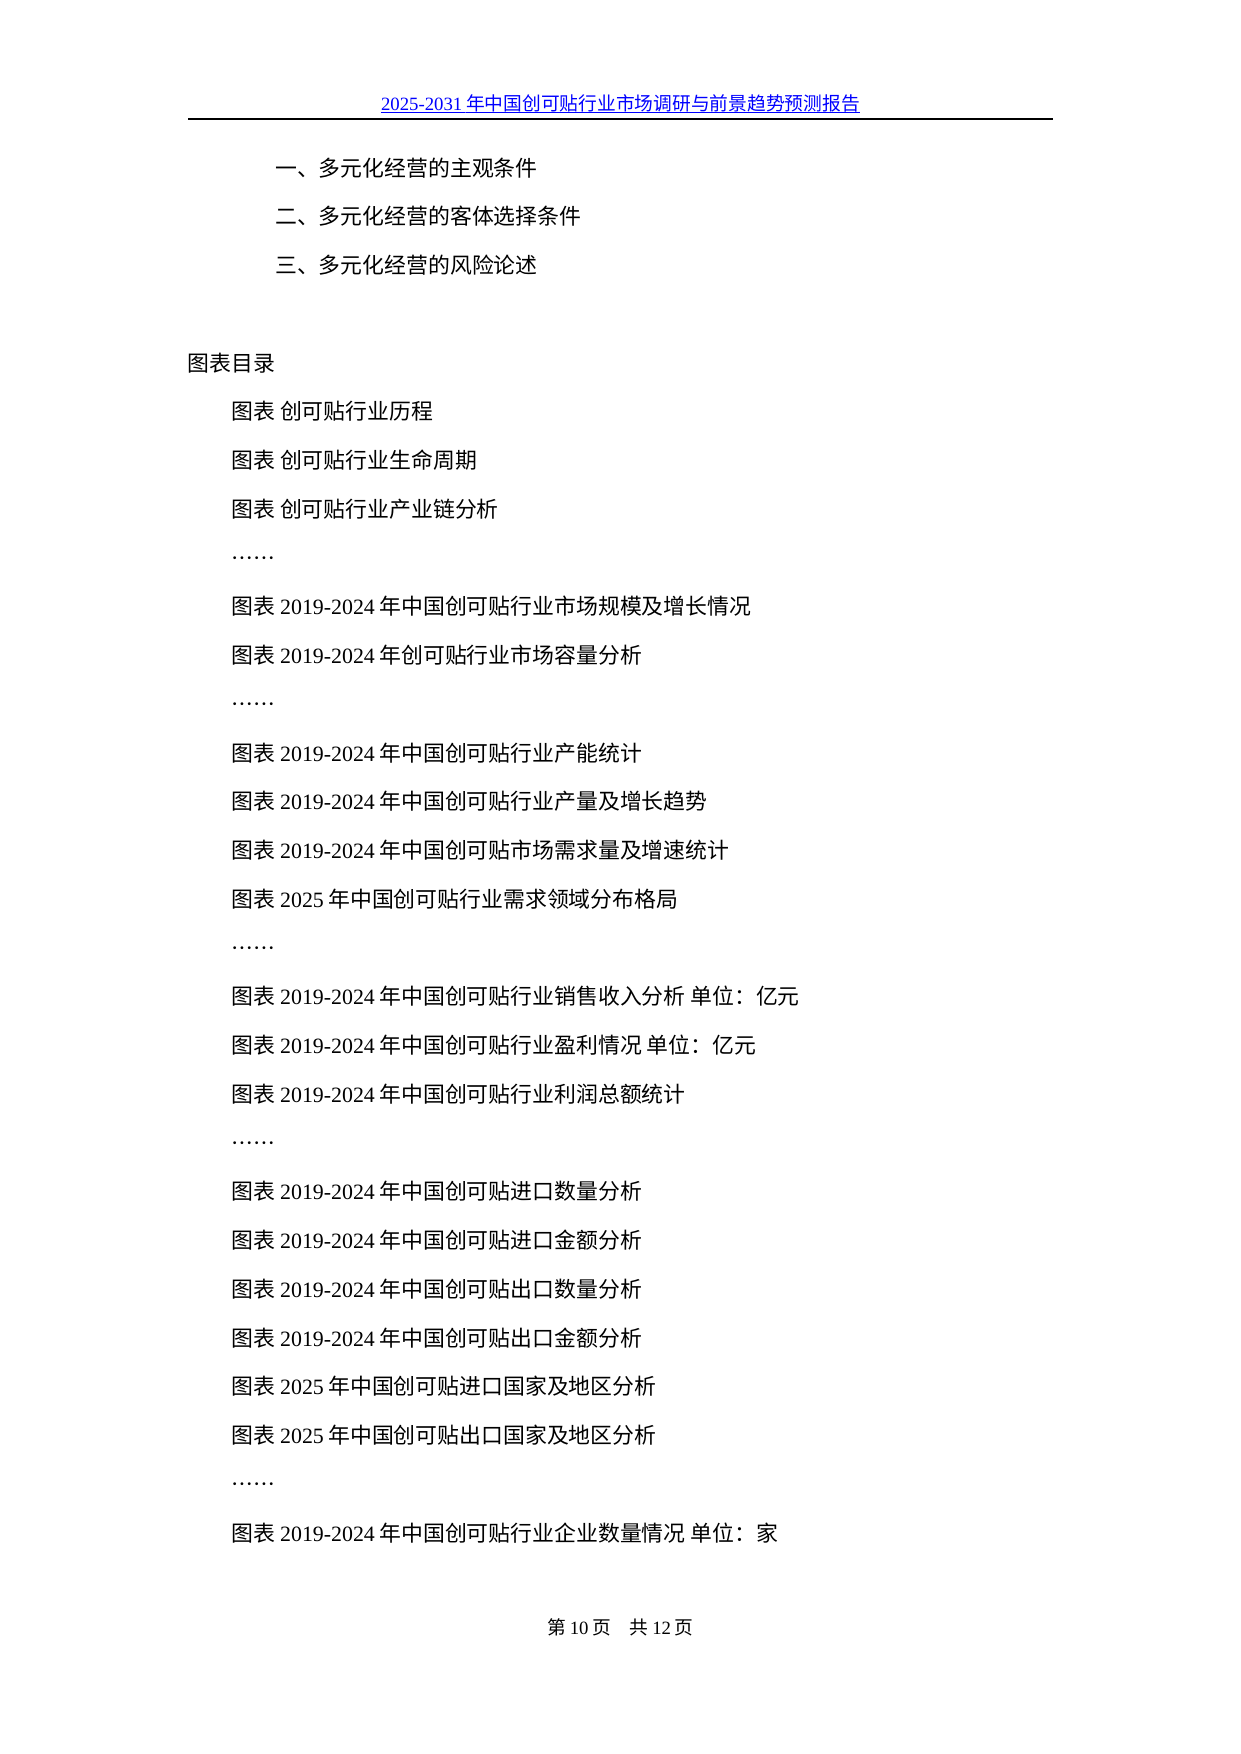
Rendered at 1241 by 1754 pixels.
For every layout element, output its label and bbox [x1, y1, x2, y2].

text [187, 150, 1053, 1548]
